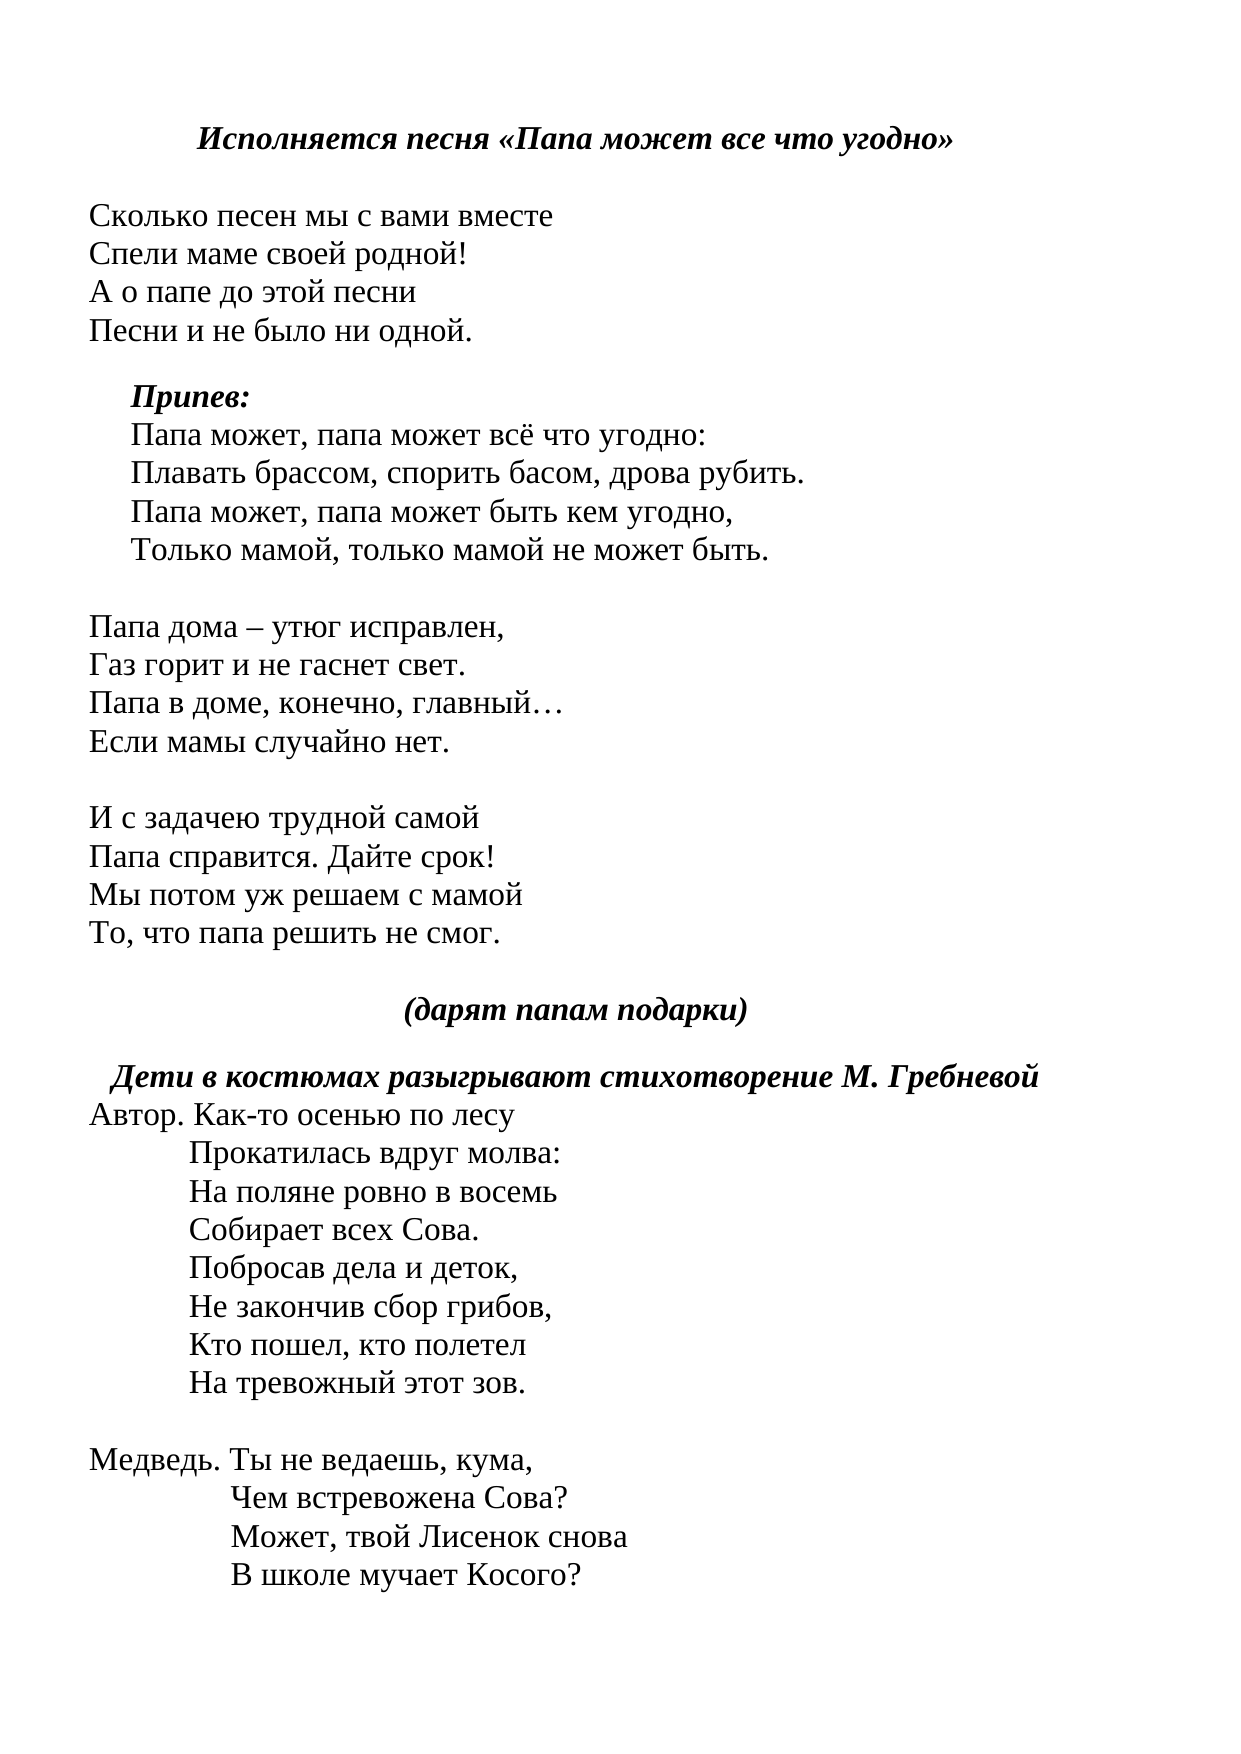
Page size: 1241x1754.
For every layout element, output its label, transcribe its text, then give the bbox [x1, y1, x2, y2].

text Только мамой, только мамой не может быть. [89, 529, 1063, 568]
text Исполняется песня «Папа может все что угодно» [89, 118, 1063, 156]
text Папа дома – утюг исправлен, [89, 606, 1063, 644]
text (дарят папам подарки) [89, 989, 1063, 1056]
text Может, твой Лисенок снова [89, 1516, 1063, 1554]
text Папа в доме, конечно, главный… [89, 683, 1063, 721]
text А о папе до этой песни [89, 271, 1063, 310]
text Мы потом уж решаем с мамой [89, 874, 1063, 913]
text И с задачею трудной самой [89, 798, 1063, 836]
text В школе мучает Косого? [89, 1554, 1063, 1592]
text Дети в костюмах разыгрывают стихотворение М. Гребневой [89, 1056, 1063, 1094]
text Медведь. Ты не ведаешь, кума, [89, 1439, 1063, 1477]
text Плавать брассом, спорить басом, дрова рубить. [89, 453, 1063, 491]
text Папа может, папа может всё что угодно: [89, 414, 1063, 453]
text Собирает всех Сова. [89, 1209, 1063, 1247]
text На поляне ровно в восемь [89, 1171, 1063, 1209]
text Спели маме своей родной! [89, 233, 1063, 271]
text Папа справится. Дайте срок! [89, 836, 1063, 874]
text Папа может, папа может быть кем угодно, [89, 491, 1063, 529]
text Автор. Как-то осенью по лесу [89, 1094, 1063, 1132]
text Газ горит и не гаснет свет. [89, 644, 1063, 683]
text Песни и не было ни одной. [89, 310, 1063, 348]
text Сколько песен мы с вами вместе [89, 195, 1063, 233]
text Чем встревожена Сова? [89, 1477, 1063, 1516]
text Прокатилась вдруг молва: [89, 1132, 1063, 1171]
text На тревожный этот зов. [89, 1362, 1063, 1401]
text То, что папа решить не смог. [89, 913, 1063, 951]
text Припев: [89, 376, 1063, 414]
text Побросав дела и деток, [89, 1247, 1063, 1286]
text Если мамы случайно нет. [89, 721, 1063, 759]
text Не закончив сбор грибов, [89, 1286, 1063, 1324]
text Кто пошел, кто полетел [89, 1324, 1063, 1362]
